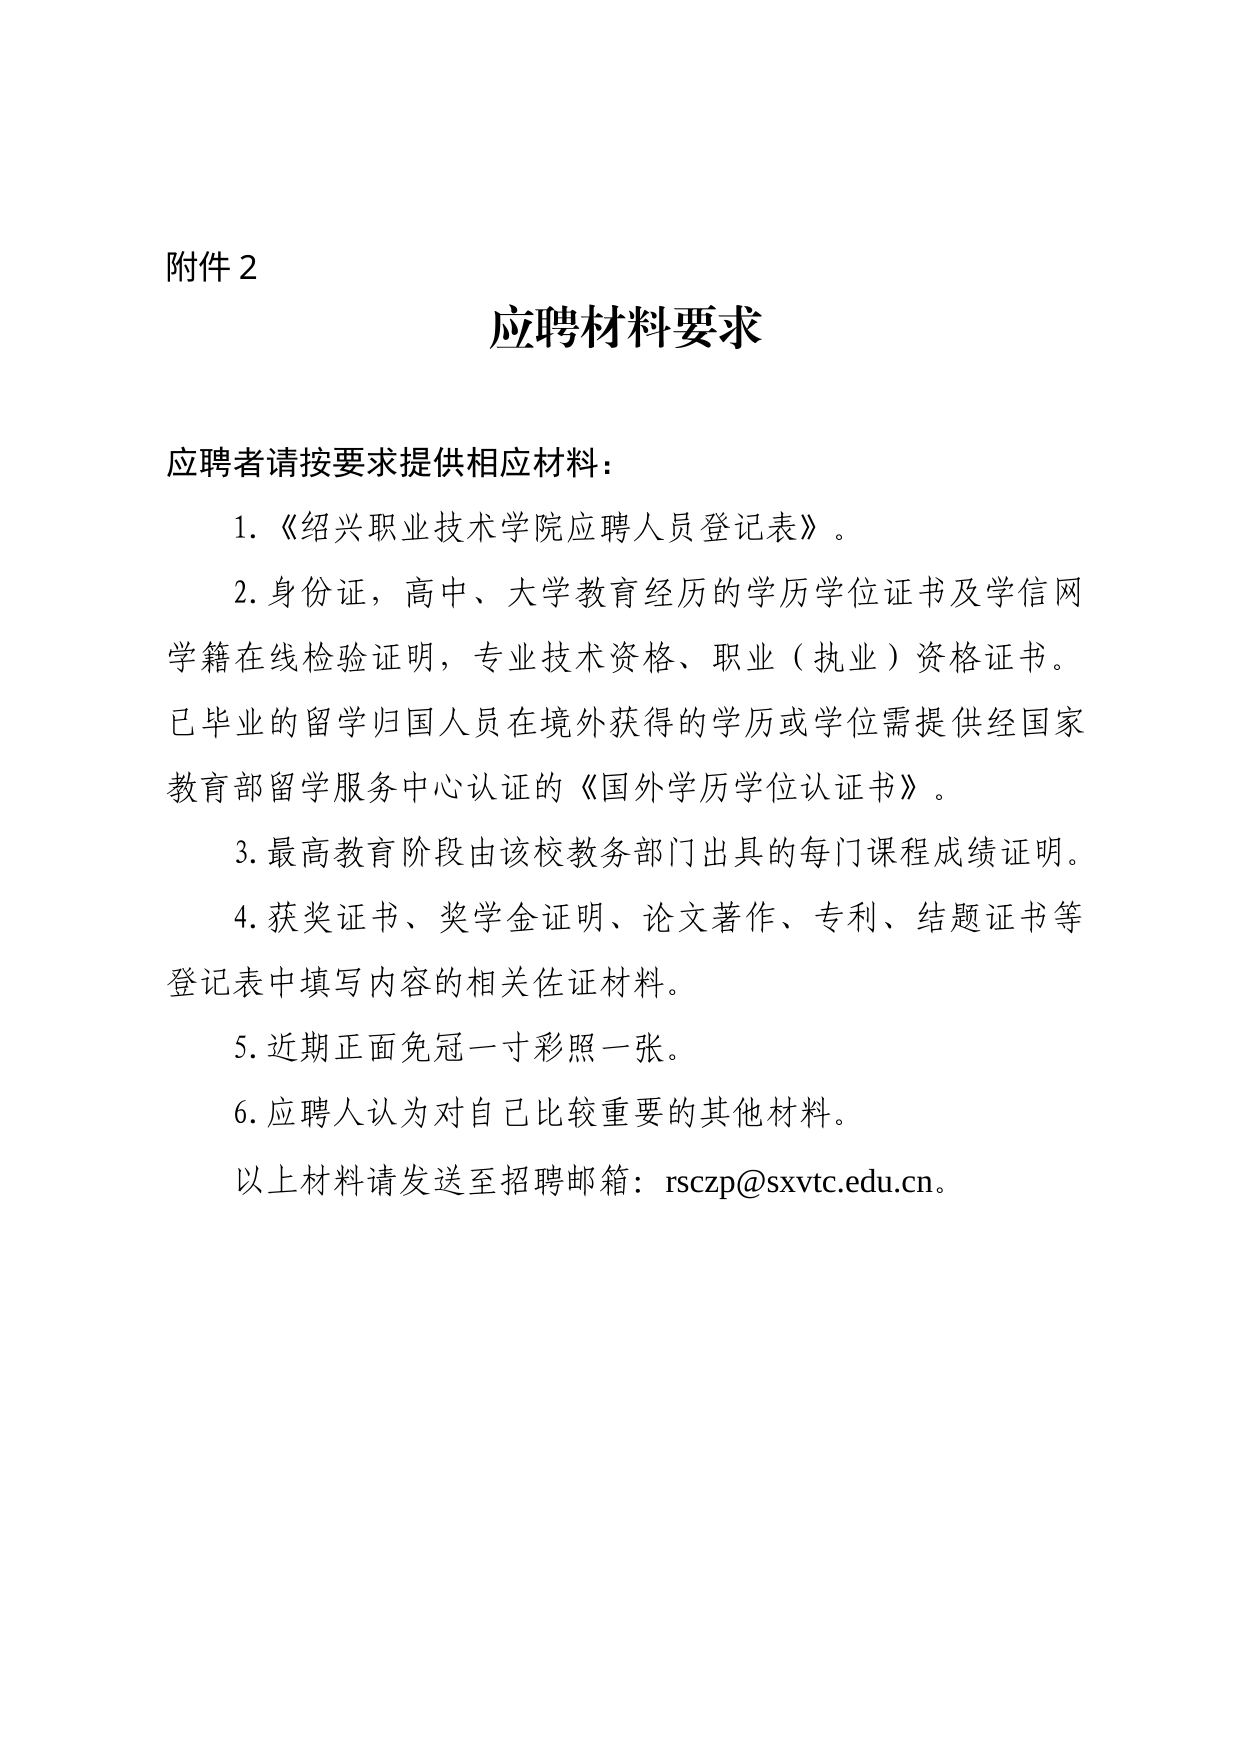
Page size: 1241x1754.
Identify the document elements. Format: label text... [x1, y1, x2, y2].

text 应聘者请按要求提供相应材料： [165, 428, 1087, 493]
text 1.《绍兴职业技术学院应聘人员登记表》。 [165, 493, 1087, 558]
text 以上材料请发送至招聘邮箱：rsczp@sxvtc.edu.cn。 [165, 1143, 1087, 1205]
text 6.应聘人认为对自己比较重要的其他材料。 [165, 1078, 1087, 1143]
text 5.近期正面免冠一寸彩照一张。 [165, 1013, 1087, 1078]
text 2.身份证，高中、大学教育经历的学历学位证书及学信网学籍在线检验证明，专业技术资格、职业（执业）资格证书。已毕业的留学归国人员在境外获得的学历或学位需提供经国家教育部留学服务中心认证的《国外学历学位认证书》。 [165, 558, 1087, 818]
text 3.最高教育阶段由该校教务部门出具的每门课程成绩证明。 [165, 818, 1087, 883]
text 附件2 [165, 233, 1087, 298]
text 应聘材料要求 [165, 298, 1087, 363]
text 4.获奖证书、奖学金证明、论文著作、专利、结题证书等登记表中填写内容的相关佐证材料。 [165, 883, 1087, 1013]
